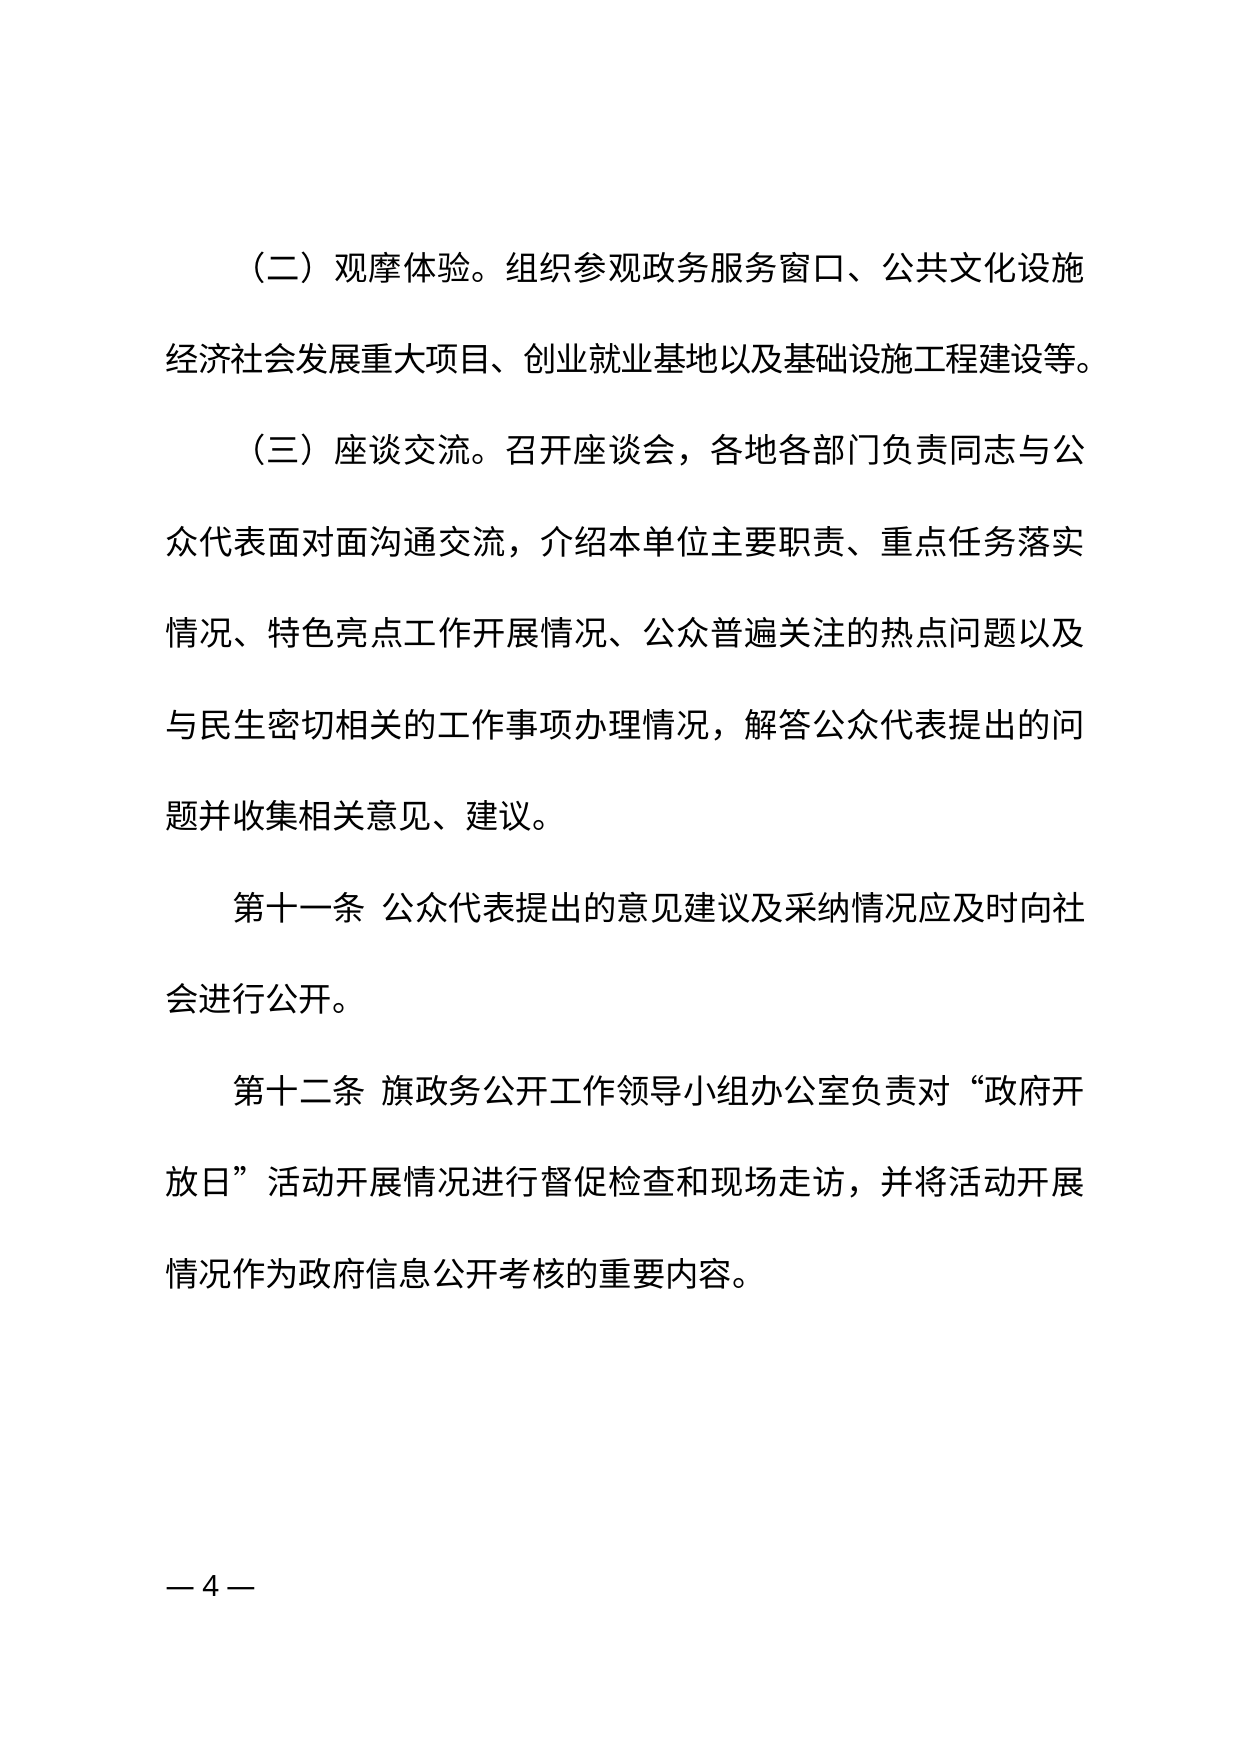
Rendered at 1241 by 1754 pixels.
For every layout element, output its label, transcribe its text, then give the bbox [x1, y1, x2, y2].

text （三）座谈交流。召开座谈会，各地各部门负责同志与公众代表面对面沟通交流，介绍本单位主要职责、重点任务落实情况、特色亮点工作开展情况、公众普遍关注的热点问题以及与民生密切相关的工作事项办理情况，解答公众代表提出的问题并收集相关意见、建议。 [165, 403, 1087, 860]
text （二）观摩体验。组织参观政务服务窗口、公共文化设施、经济社会发展重大项目、创业就业基地以及基础设施工程建设等。 [165, 220, 1087, 403]
text 第十二条 旗政务公开工作领导小组办公室负责对“政府开放日”活动开展情况进行督促检查和现场走访，并将活动开展情况作为政府信息公开考核的重要内容。 [165, 1043, 1087, 1317]
text 第十一条 公众代表提出的意见建议及采纳情况应及时向社会进行公开。 [165, 860, 1087, 1043]
